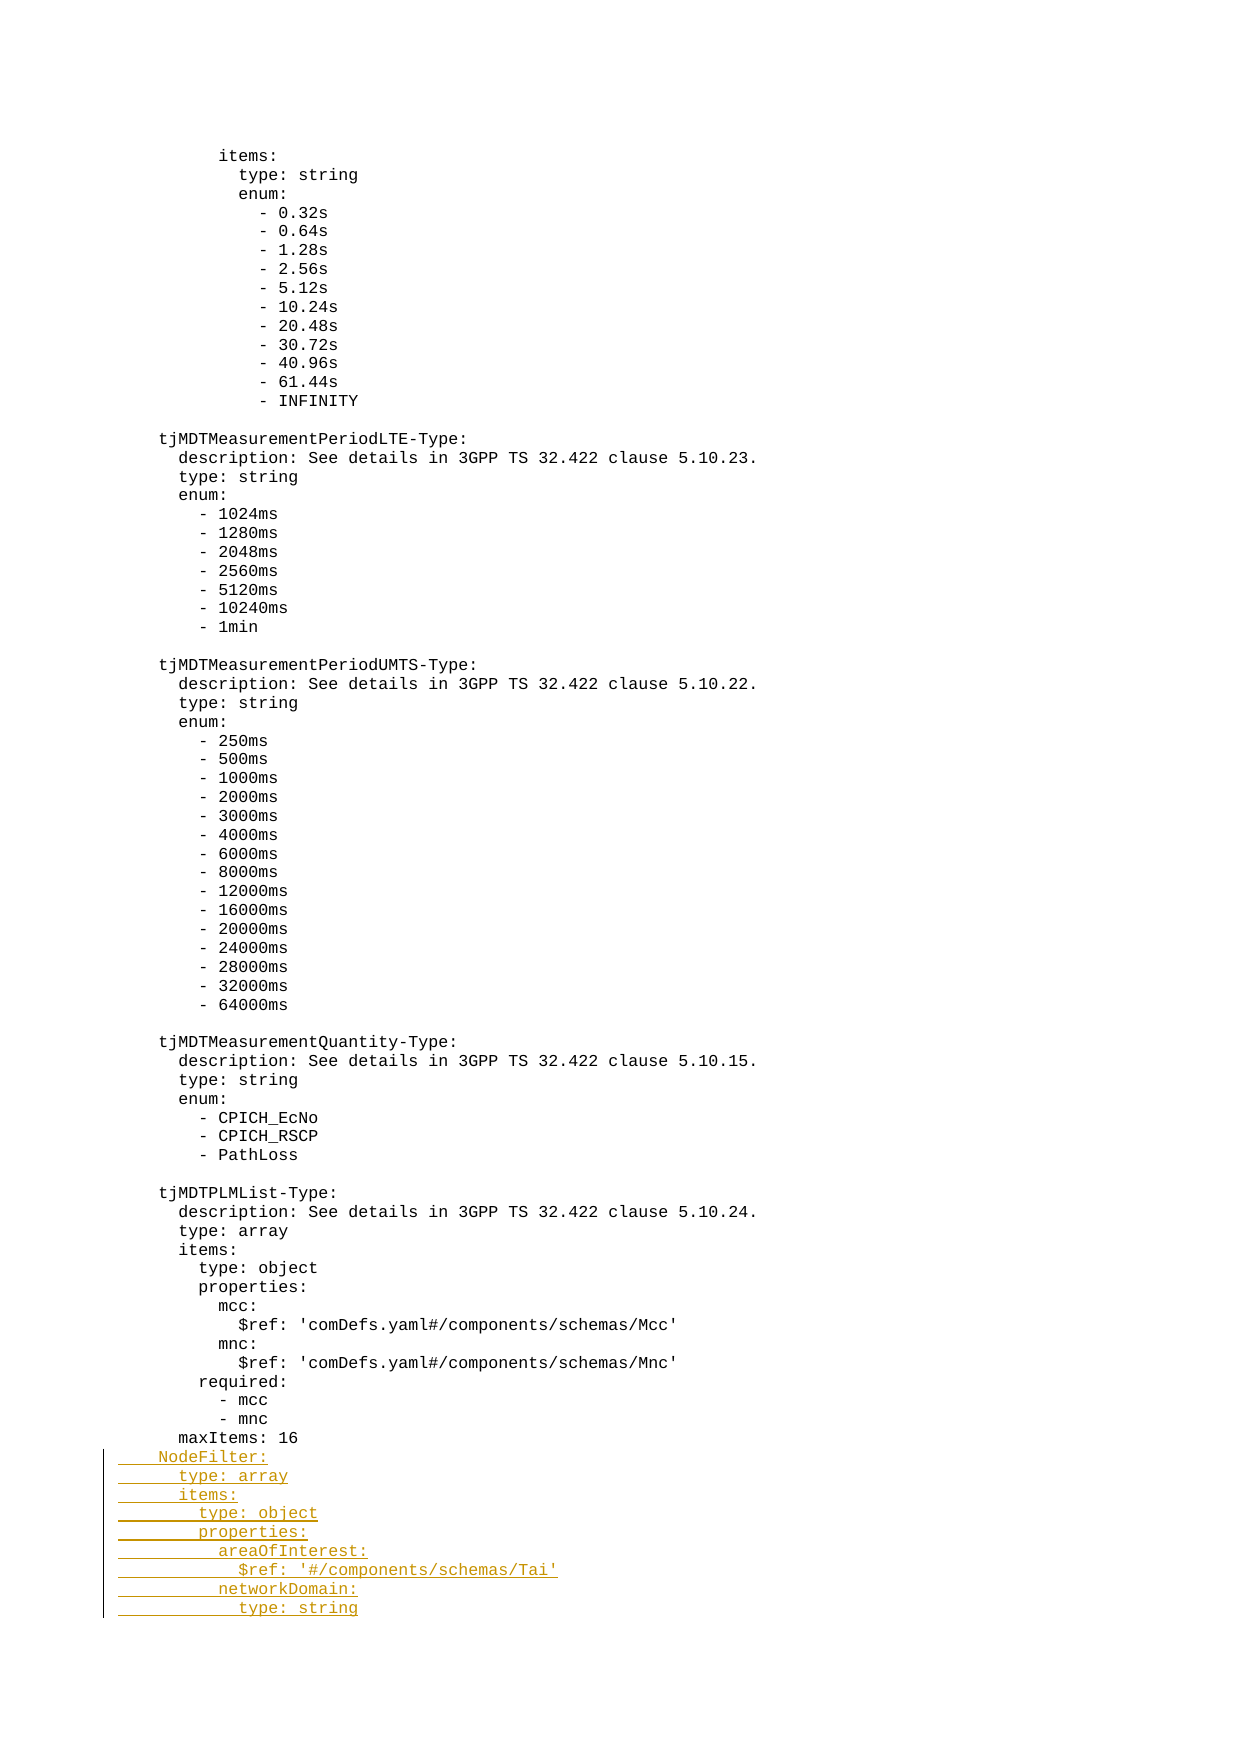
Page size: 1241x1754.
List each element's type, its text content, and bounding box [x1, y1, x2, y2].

text tjMDTPLMList-Type: [118, 1184, 1122, 1203]
text - 20.48s [118, 317, 1122, 336]
text type: string [118, 166, 1122, 185]
text - 6000ms [118, 845, 1122, 864]
text - 2560ms [118, 562, 1122, 581]
text mnc: [118, 1335, 1122, 1354]
text type: object [118, 1260, 1122, 1279]
text description: See details in 3GPP TS 32.422 clause 5.10.23. [118, 449, 1122, 468]
text - 250ms [118, 732, 1122, 751]
text - 24000ms [118, 939, 1122, 958]
text - 0.64s [118, 223, 1122, 242]
text - 2000ms [118, 789, 1122, 807]
text type: array [118, 1222, 1122, 1241]
text type: string [118, 694, 1122, 713]
text enum: [118, 1090, 1122, 1109]
text - 32000ms [118, 977, 1122, 996]
text properties: [118, 1279, 1122, 1298]
text - 500ms [118, 751, 1122, 770]
text - 1024ms [118, 506, 1122, 525]
text - 64000ms [118, 996, 1122, 1015]
text - CPICH_EcNo [118, 1109, 1122, 1128]
text - 1280ms [118, 525, 1122, 543]
text - INFINITY [118, 393, 1122, 412]
text - 16000ms [118, 902, 1122, 921]
text - 3000ms [118, 807, 1122, 826]
text mcc: [118, 1298, 1122, 1317]
text type: string [118, 1071, 1122, 1090]
text - 2048ms [118, 543, 1122, 562]
text description: See details in 3GPP TS 32.422 clause 5.10.24. [118, 1203, 1122, 1222]
text - 8000ms [118, 864, 1122, 883]
text description: See details in 3GPP TS 32.422 clause 5.10.15. [118, 1053, 1122, 1071]
text enum: [118, 487, 1122, 506]
text tjMDTMeasurementPeriodUMTS-Type: [118, 657, 1122, 676]
text $ref: 'comDefs.yaml#/components/schemas/Mcc' [118, 1317, 1122, 1335]
text - 30.72s [118, 336, 1122, 355]
text maxItems: 16 [118, 1430, 1122, 1448]
text - 1min [118, 619, 1122, 638]
text items: [118, 1241, 1122, 1260]
text - PathLoss [118, 1147, 1122, 1166]
text - mnc [118, 1411, 1122, 1430]
text - 12000ms [118, 883, 1122, 902]
text - 61.44s [118, 374, 1122, 393]
text - 20000ms [118, 921, 1122, 939]
text - 5120ms [118, 581, 1122, 600]
text - 40.96s [118, 355, 1122, 374]
text tjMDTMeasurementPeriodLTE-Type: [118, 430, 1122, 449]
text $ref: 'comDefs.yaml#/components/schemas/Mnc' [118, 1354, 1122, 1373]
text enum: [118, 185, 1122, 204]
text type: string [118, 468, 1122, 487]
text - 2.56s [118, 261, 1122, 279]
text - 4000ms [118, 826, 1122, 845]
text description: See details in 3GPP TS 32.422 clause 5.10.22. [118, 676, 1122, 694]
text - 10.24s [118, 298, 1122, 317]
text tjMDTMeasurementQuantity-Type: [118, 1034, 1122, 1053]
text - 28000ms [118, 958, 1122, 977]
text - 10240ms [118, 600, 1122, 619]
text enum: [118, 713, 1122, 732]
text items: [118, 148, 1122, 166]
text - 1000ms [118, 770, 1122, 789]
text - 0.32s [118, 204, 1122, 223]
text - mcc [118, 1392, 1122, 1411]
text - 1.28s [118, 242, 1122, 261]
text required: [118, 1373, 1122, 1392]
text - 5.12s [118, 279, 1122, 298]
text - CPICH_RSCP [118, 1128, 1122, 1147]
